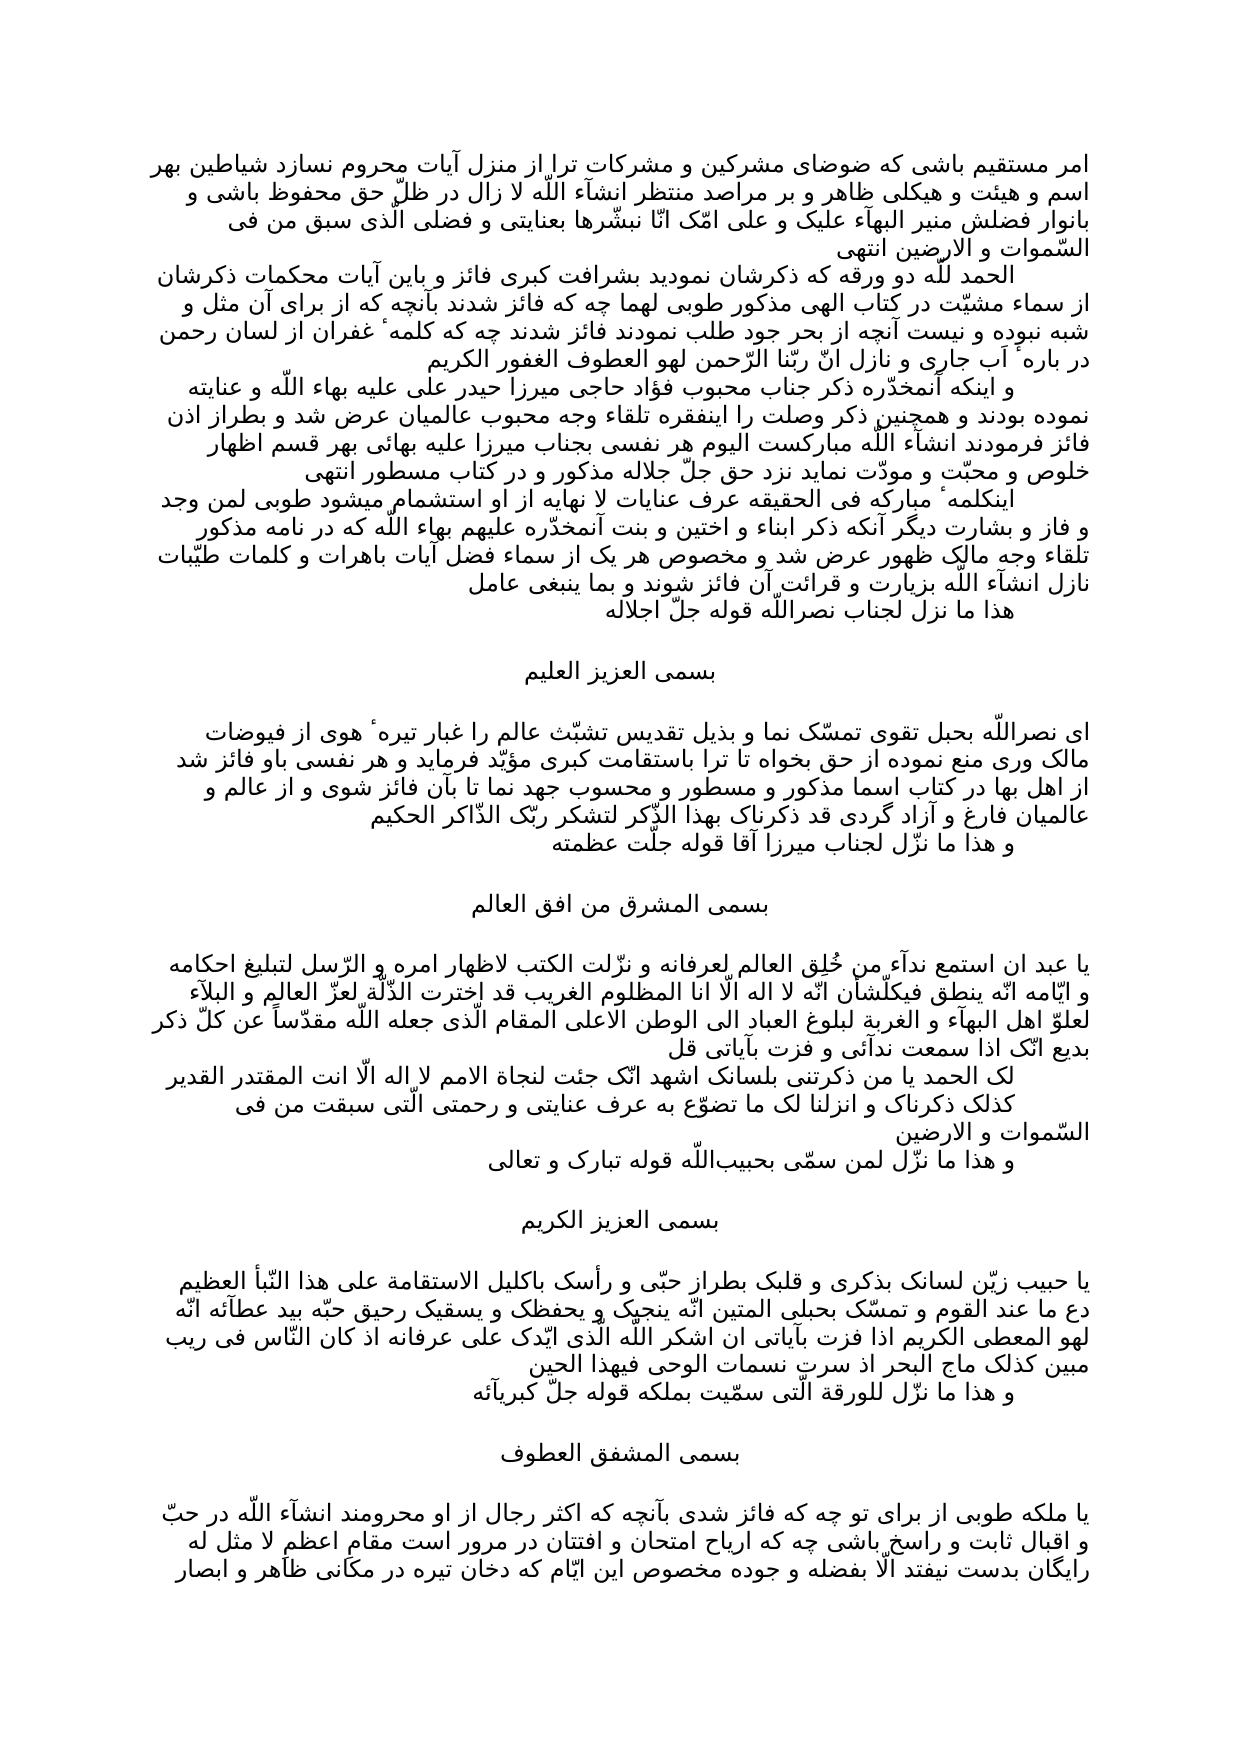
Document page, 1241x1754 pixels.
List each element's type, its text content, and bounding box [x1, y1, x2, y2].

text الحمد للّه دو ورقه که ذکرشان نمودید بشرافت کبری فائز و باین آیات محکمات ذکرشان از سماء مشیّت در کتاب الهی مذکور طوبی لهما چه که فائز شدند بآنچه که از برای آن مثل و شبه نبوده و نیست آنچه از بحر جود طلب نمودند فائز شدند چه که کلمهٴ غفران از لسان رحمن در بارهٴ اَب جاری و نازل انّ ربّنا الرّحمن لهو العطوف الغفور الکریم [150, 262, 1090, 373]
text لک الحمد یا من ذکرتنی بلسانک اشهد انّک جئت لنجاة الامم لا اله الّا انت المقتدر القدیر [150, 1062, 1090, 1090]
text و هذا ما نزّل لمن سمّی بحبیب‌اللّه قوله تبارک و تعالی [150, 1146, 1090, 1174]
text بسمی العزیز العلیم [150, 657, 1090, 685]
text بسمی المشرق من افق العالم [150, 890, 1090, 918]
text کذلک ذکرناک و انزلنا لک ما تضوّع به عرف عنایتی و رحمتی الّتی سبقت من فی السّموات و الارضین [150, 1090, 1090, 1146]
text و اینکه آنمخدّره ذکر جناب محبوب فؤاد حاجی میرزا حیدر علی علیه بهاء اللّه و عنایته نموده بودند و همچنین ذکر وصلت را اینفقره تلقاء وجه محبوب عالمیان عرض شد و بطراز اذن فائز فرمودند انشآء اللّه مبارکست الیوم هر نفسی بجناب میرزا علیه بهائی بهر قسم اظهار خلوص و محبّت و مودّت نماید نزد حق جلّ جلاله مذکور و در کتاب مسطور انتهی [150, 373, 1090, 485]
text ای نصراللّه بحبل تقوی تمسّک نما و بذیل تقدیس تشبّث عالم را غبار تیرهٴ هوی از فیوضات مالک وری منع نموده از حق بخواه تا ترا باستقامت کبری مؤیّد فرماید و هر نفسی باو فائز شد از اهل بها در کتاب اسما مذکور و مسطور و محسوب جهد نما تا بآن فائز شوی و از عالم و عالمیان فارغ و آزاد گردی قد ذکرناک بهذا الذّکر لتشکر ربّک الذّاکر الحکیم [150, 718, 1090, 829]
text بسمی العزیز الکریم [150, 1206, 1090, 1234]
text اینکلمهٴ مبارکه فی ‌الحقیقه عرف عنایات لا نهایه از او استشمام میشود طوبی لمن وجد و فاز و بشارت دیگر آنکه ذکر ابناء و اختین و بنت آنمخدّره علیهم بهاء اللّه که در نامه مذکور تلقاء وجه مالک ظهور عرض شد و مخصوص هر یک از سماء فضل آیات باهرات و کلمات طیّبات نازل انشآء اللّه بزیارت و قرائت آن فائز شوند و بما ینبغی عامل [150, 485, 1090, 597]
text بسمی المشفق العطوف [150, 1439, 1090, 1467]
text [150, 1499, 1090, 1583]
text و هذا ما نزّل لجناب میرزا آقا قوله جلّت عظمته [150, 829, 1090, 857]
text یا عبد ان استمع ندآء من خُلِق العالم لعرفانه و نزّلت الکتب لاظهار امره و الرّسل لتبلیغ احکامه و ایّامه انّه ینطق فیکلّشأن انّه لا اله الّا انا المظلوم الغریب قد اخترت الذّلّة لعزّ العالم و البلآء لعلوّ اهل البهآء و الغربة لبلوغ العباد الی الوطن الاعلی المقام الّذی جعله اللّه مقدّساً عن کلّ ذکر بدیع انّک اذا سمعت ندآئی و فزت بآیاتی قل [150, 950, 1090, 1062]
text یا حبیب زیّن لسانک بذکری و قلبک بطراز حبّی و رأسک باکلیل الاستقامة علی هذا النّبأ العظیم دع ما عند القوم و تمسّک بحبلی المتین انّه ینجیک و یحفظک و یسقیک رحیق حبّه بید عطآئه انّه لهو المعطی الکریم اذا فزت بآیاتی ان اشکر اللّه الّذی ایّدک علی عرفانه اذ کان النّاس فی ریب مبین کذلک ماج البحر اذ سرت نسمات الوحی فیهذا الحین [150, 1267, 1090, 1378]
text و هذا ما نزّل للورقة الّتی سمّیت بملکه قوله جلّ کبریآئه [150, 1378, 1090, 1406]
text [150, 150, 1090, 262]
text هذا ما نزل لجناب نصراللّه قوله جلّ اجلاله [150, 597, 1090, 624]
